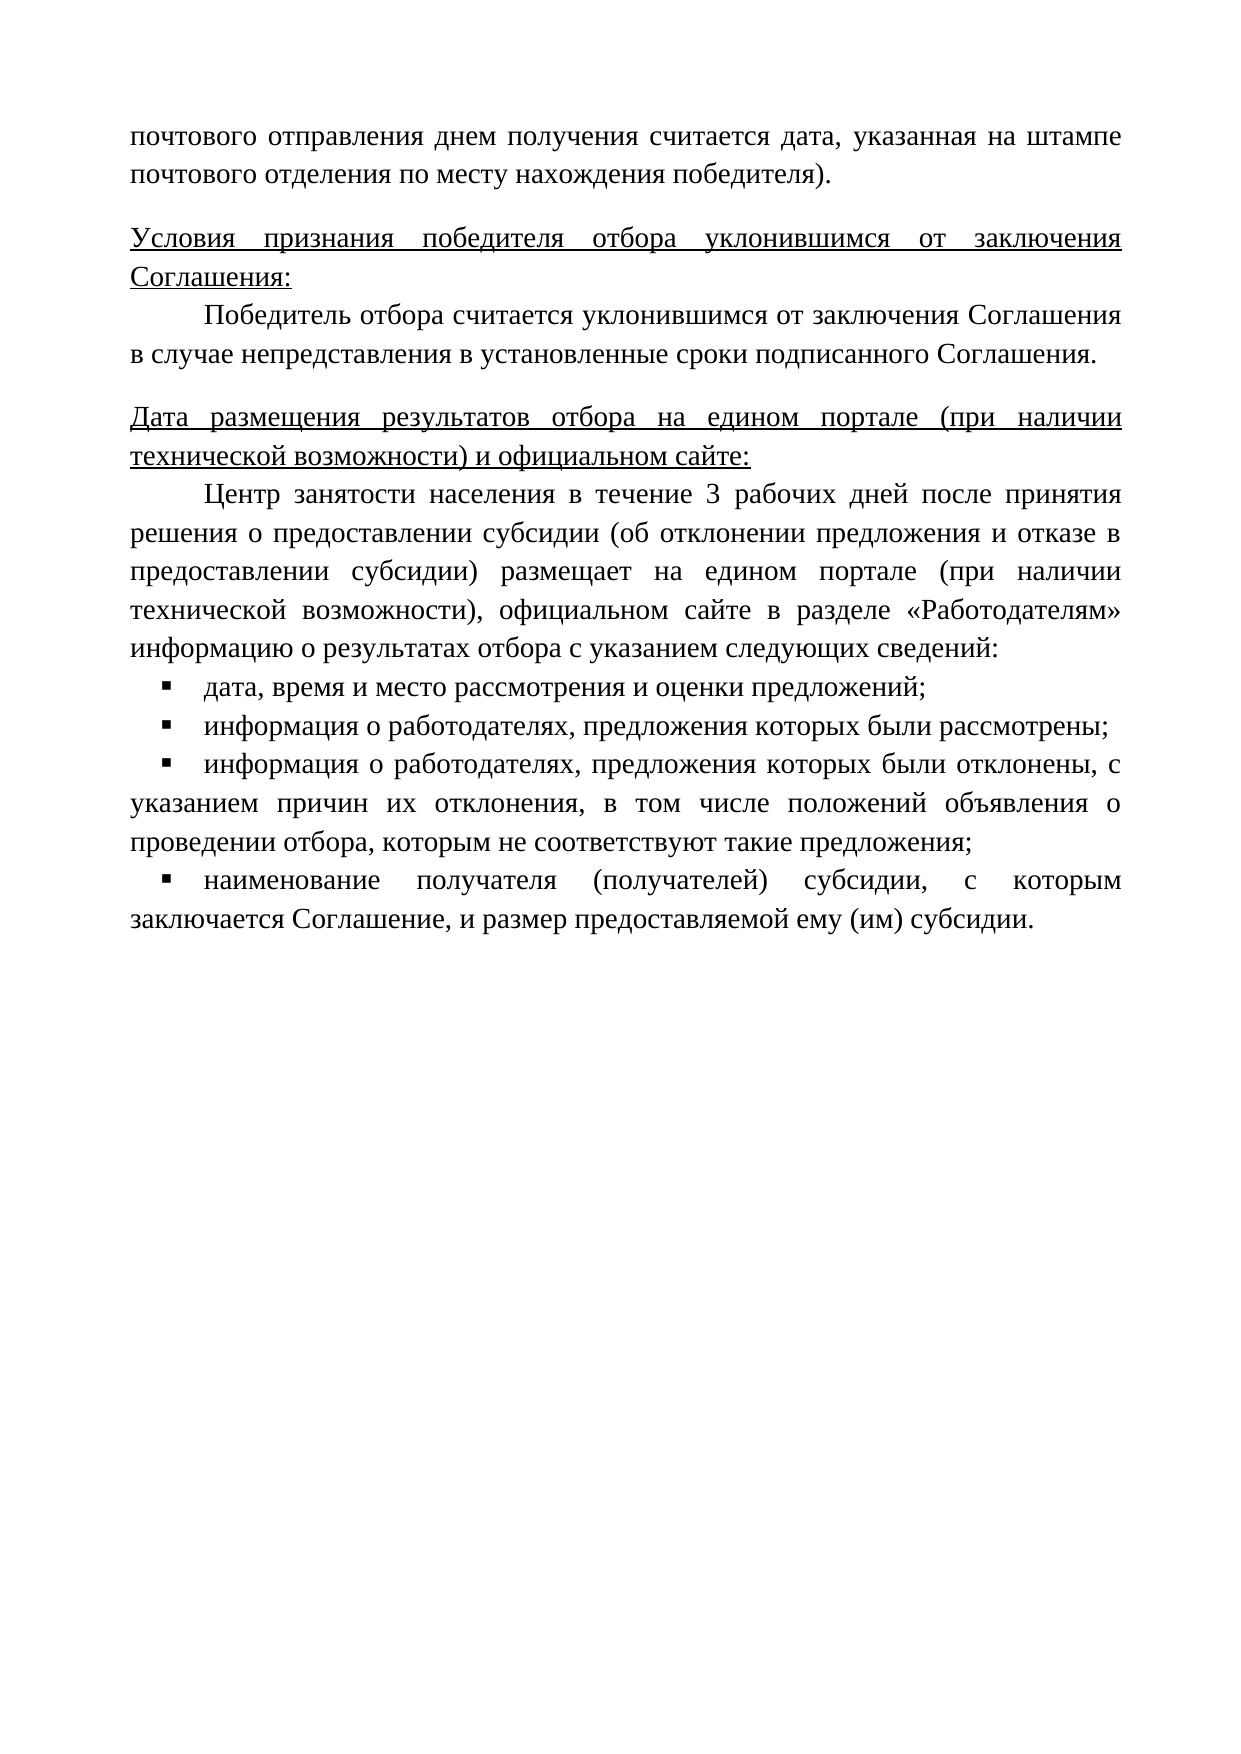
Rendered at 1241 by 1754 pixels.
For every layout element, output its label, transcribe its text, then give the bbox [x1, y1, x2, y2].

text Условия признания победителя отбора уклонившимся от заключения Соглашения: [130, 251, 1122, 292]
text Дата размещения результатов отбора на едином портале (при наличии технической возможности) и официальном сайте: [130, 399, 1122, 428]
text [130, 118, 1122, 190]
text Дата размещения результатов отбора на едином портале (при наличии технической возможности) и официальном сайте: [130, 430, 1122, 471]
list информация о работодателях, предложения которых были отклонены, с указанием причин их отклонения, в том числе положений объявления о проведении отбора, которым не соответствуют такие предложения; [130, 746, 1122, 857]
list наименование получателя (получателей) субсидии, с которым заключается Соглашение, и размер предоставляемой ему (им) субсидии. [130, 862, 1122, 934]
list информация о работодателях, предложения которых были рассмотрены; [130, 708, 1122, 741]
text Центр занятости населения в течение 3 рабочих дней после принятия решения о предоставлении субсидии (об отклонении предложения и отказе в предоставлении субсидии) размещает на едином портале (при наличии технической возможности), официальном сайте в разделе «Работодателям» информацию о результатах отбора с указанием следующих сведений: [130, 476, 1122, 664]
text Условия признания победителя отбора уклонившимся от заключения Соглашения: [130, 220, 1122, 249]
list дата, время и место рассмотрения и оценки предложений; [130, 669, 1122, 703]
text Победитель отбора считается уклонившимся от заключения Соглашения в случае непредставления в установленные сроки подписанного Соглашения. [130, 297, 1122, 369]
